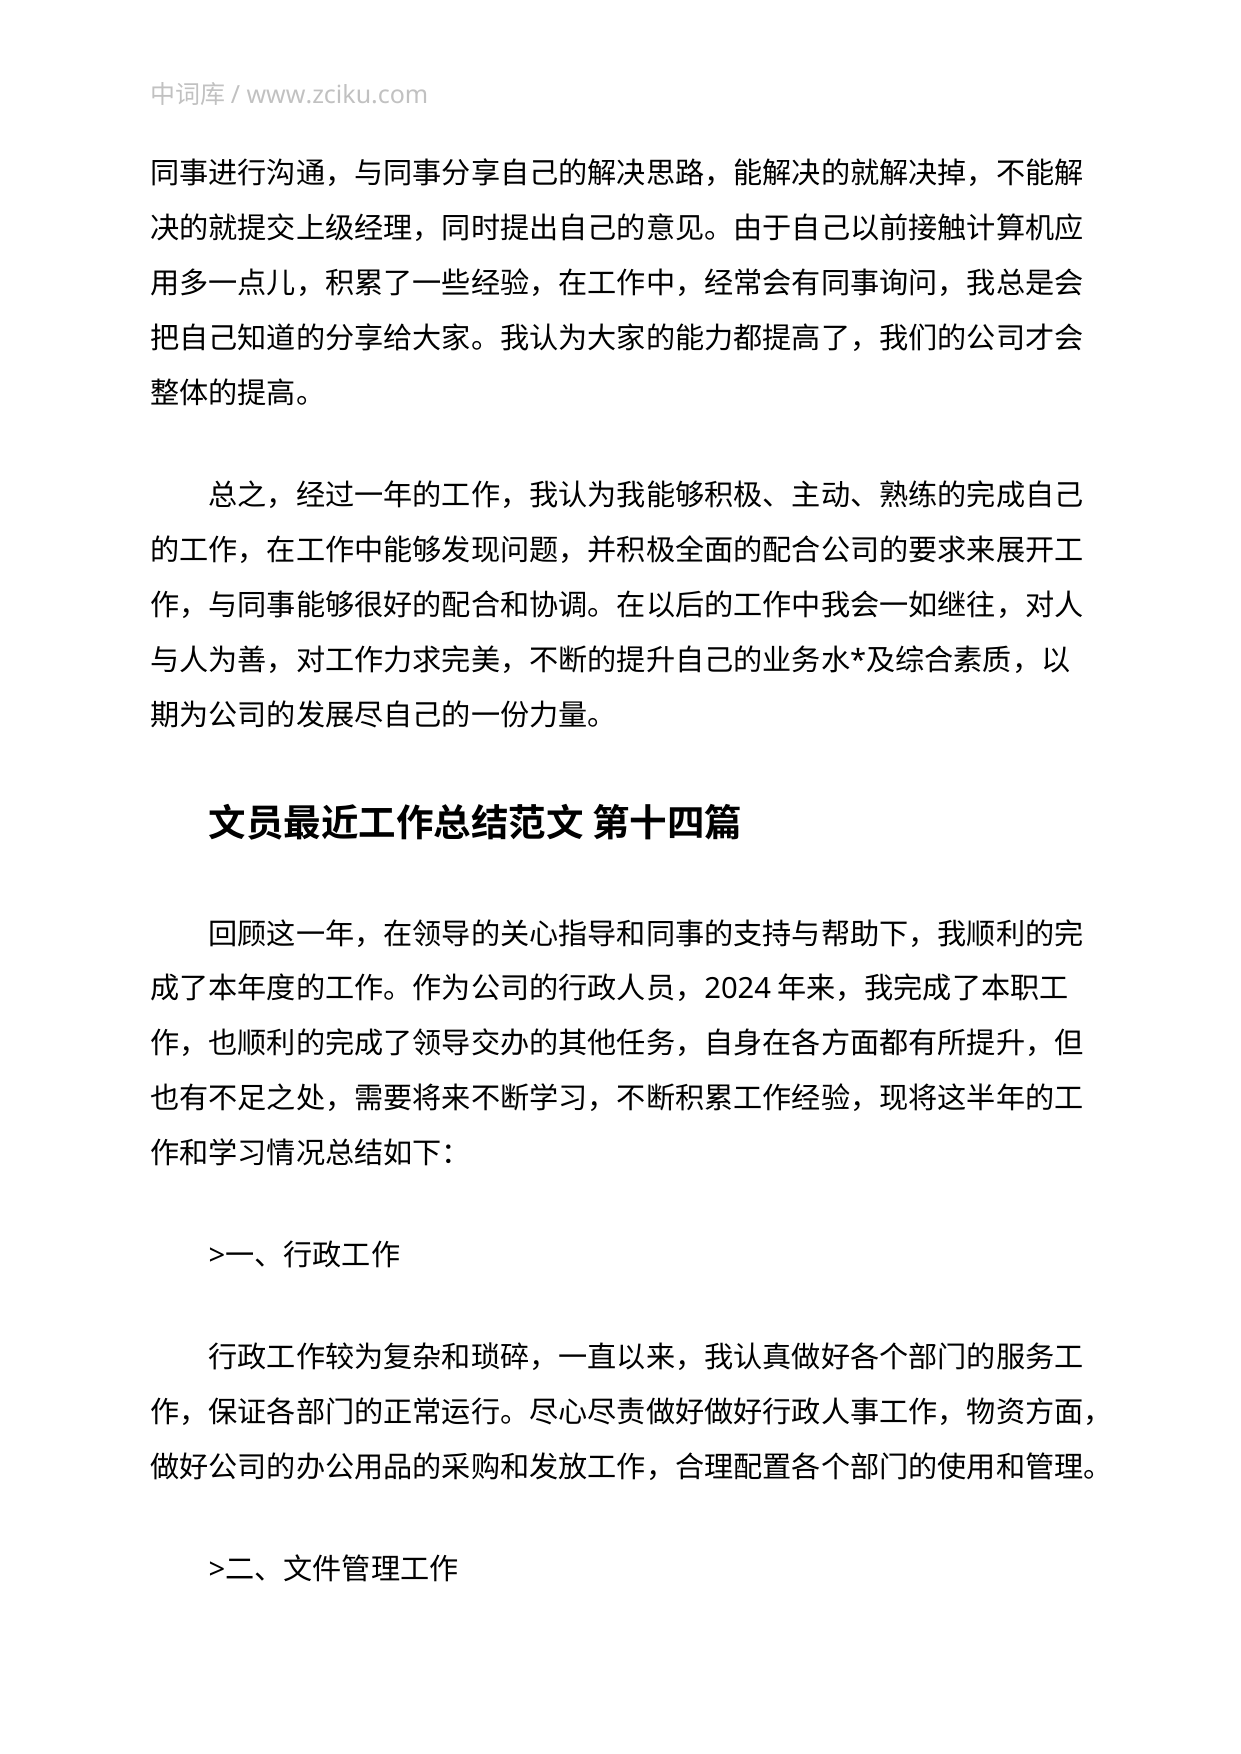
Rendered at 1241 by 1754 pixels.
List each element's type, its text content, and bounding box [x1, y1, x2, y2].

text >二、文件管理工作 [150, 1545, 1090, 1588]
text >一、行政工作 [150, 1232, 1090, 1274]
text 总之，经过一年的工作，我认为我能够积极、主动、熟练的完成自己的工作，在工作中能够发现问题，并积极全面的配合公司的要求来展开工作，与同事能够很好的配合和协调。在以后的工作中我会一如继往，对人与人为善，对工作力求完美，不断的提升自己的业务水*及综合素质，以期为公司的发展尽自己的一份力量。 [150, 471, 1090, 733]
text 文员最近工作总结范文 第十四篇 [150, 793, 1090, 847]
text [150, 150, 1090, 412]
text 行政工作较为复杂和琐碎，一直以来，我认真做好各个部门的服务工作，保证各部门的正常运行。尽心尽责做好做好行政人事工作，物资方面，做好公司的办公用品的采购和发放工作，合理配置各个部门的使用和管理。 [150, 1334, 1090, 1486]
text 回顾这一年，在领导的关心指导和同事的支持与帮助下，我顺利的完成了本年度的工作。作为公司的行政人员，2024年来，我完成了本职工作，也顺利的完成了领导交办的其他任务，自身在各方面都有所提升，但也有不足之处，需要将来不断学习，不断积累工作经验，现将这半年的工作和学习情况总结如下： [150, 910, 1090, 1172]
